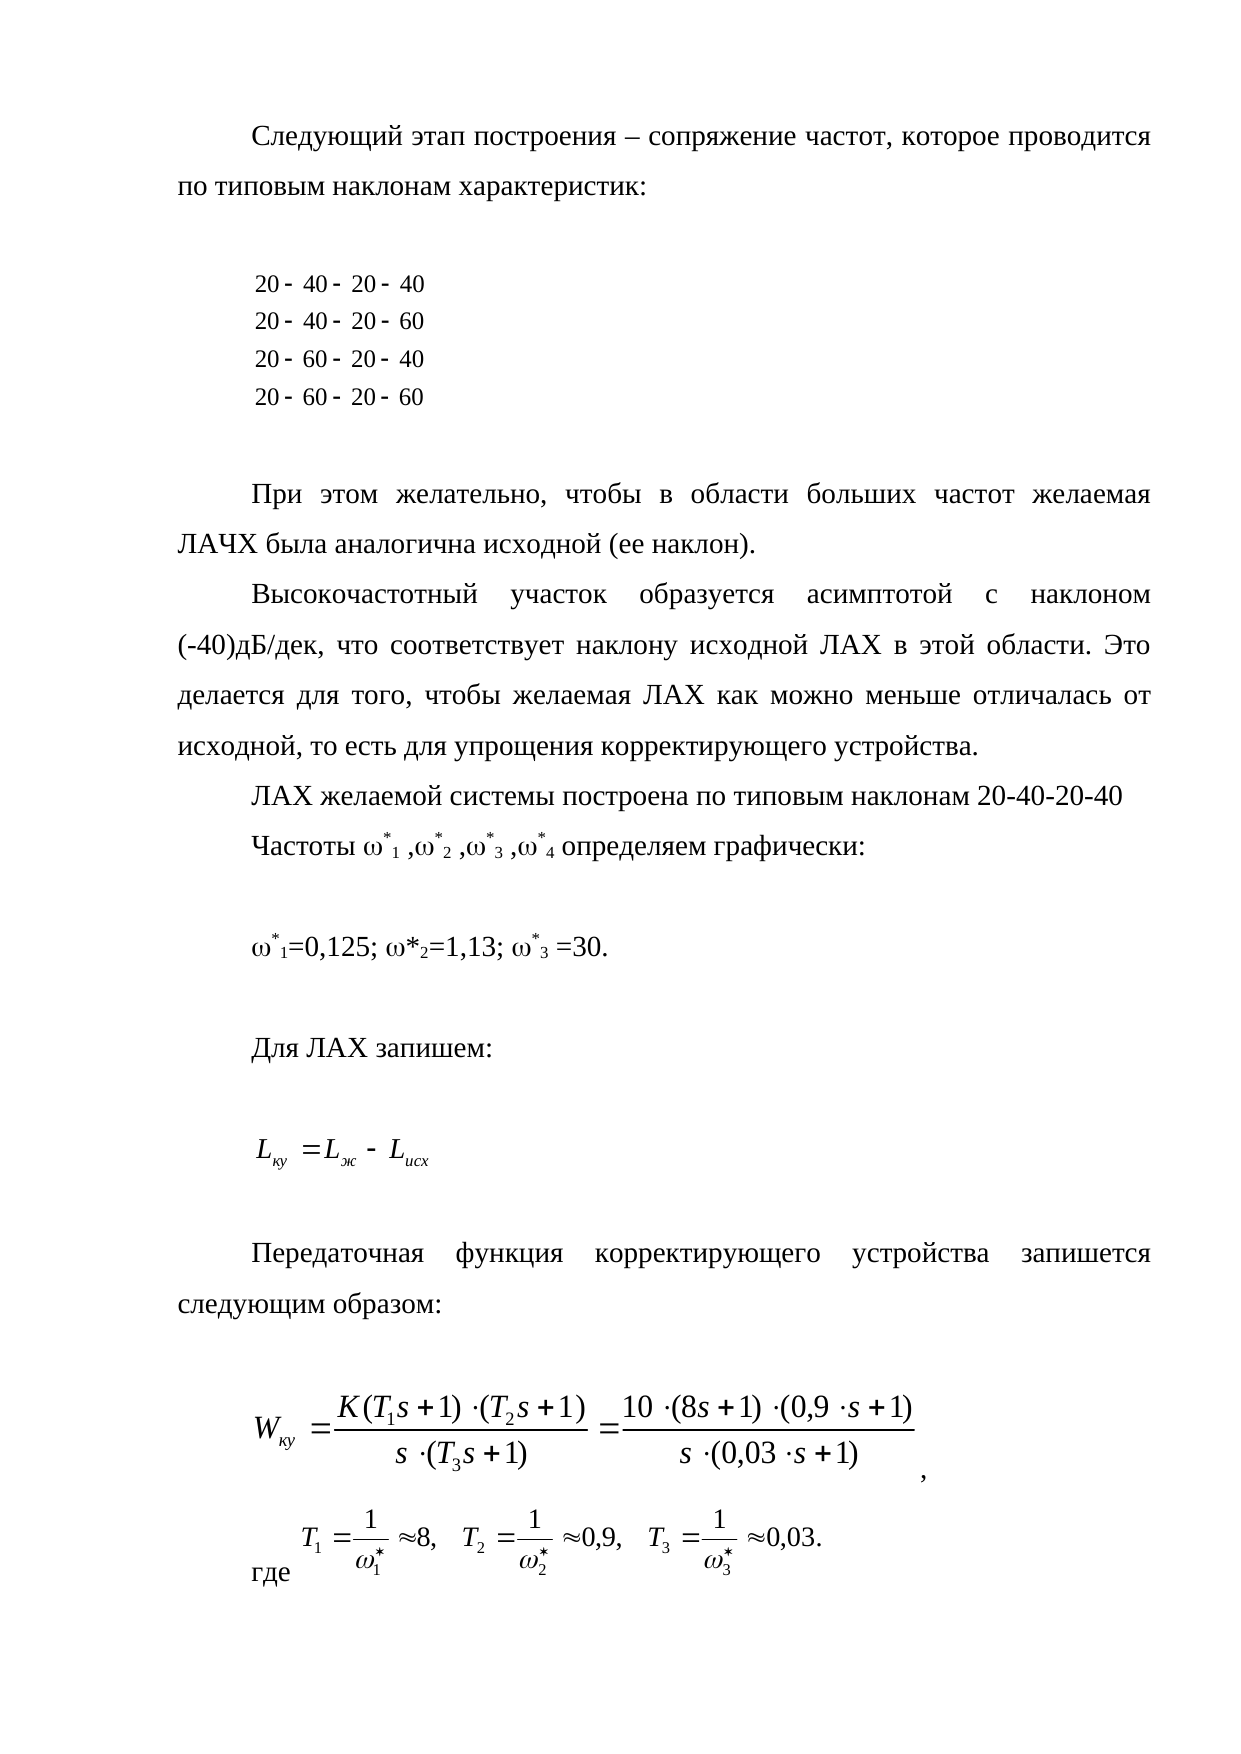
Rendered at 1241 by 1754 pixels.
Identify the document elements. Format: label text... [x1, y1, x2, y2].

text *1=0,125; *2=1,13; *3 =30. [177, 929, 1152, 963]
text При этом желательно, чтобы в области больших частот желаемая ЛАЧХ была аналогична исходной (ее наклон). [177, 476, 1152, 560]
text Для ЛАХ запишем: [177, 1030, 1152, 1063]
text , [177, 1387, 1152, 1485]
text Частоты *1 ,*2 ,*3 ,*4 определяем графически: [177, 828, 1152, 862]
text Следующий этап построения – сопряжение частот, которое проводится по типовым наклонам характеристик: [177, 118, 1152, 202]
text где [177, 1502, 1152, 1588]
text Высокочастотный участок образуется асимптотой с наклоном (-40)дБ/дек, что соответствует наклону исходной ЛАХ в этой области. Это делается для того, чтобы желаемая ЛАХ как можно меньше отличалась от исходной, то есть для упрощения корректирующего устройства. [177, 577, 1152, 761]
text ЛАХ желаемой системы построена по типовым наклонам 20-40-20-40 [177, 778, 1152, 811]
text Передаточная функция корректирующего устройства запишется следующим образом: [177, 1236, 1152, 1319]
